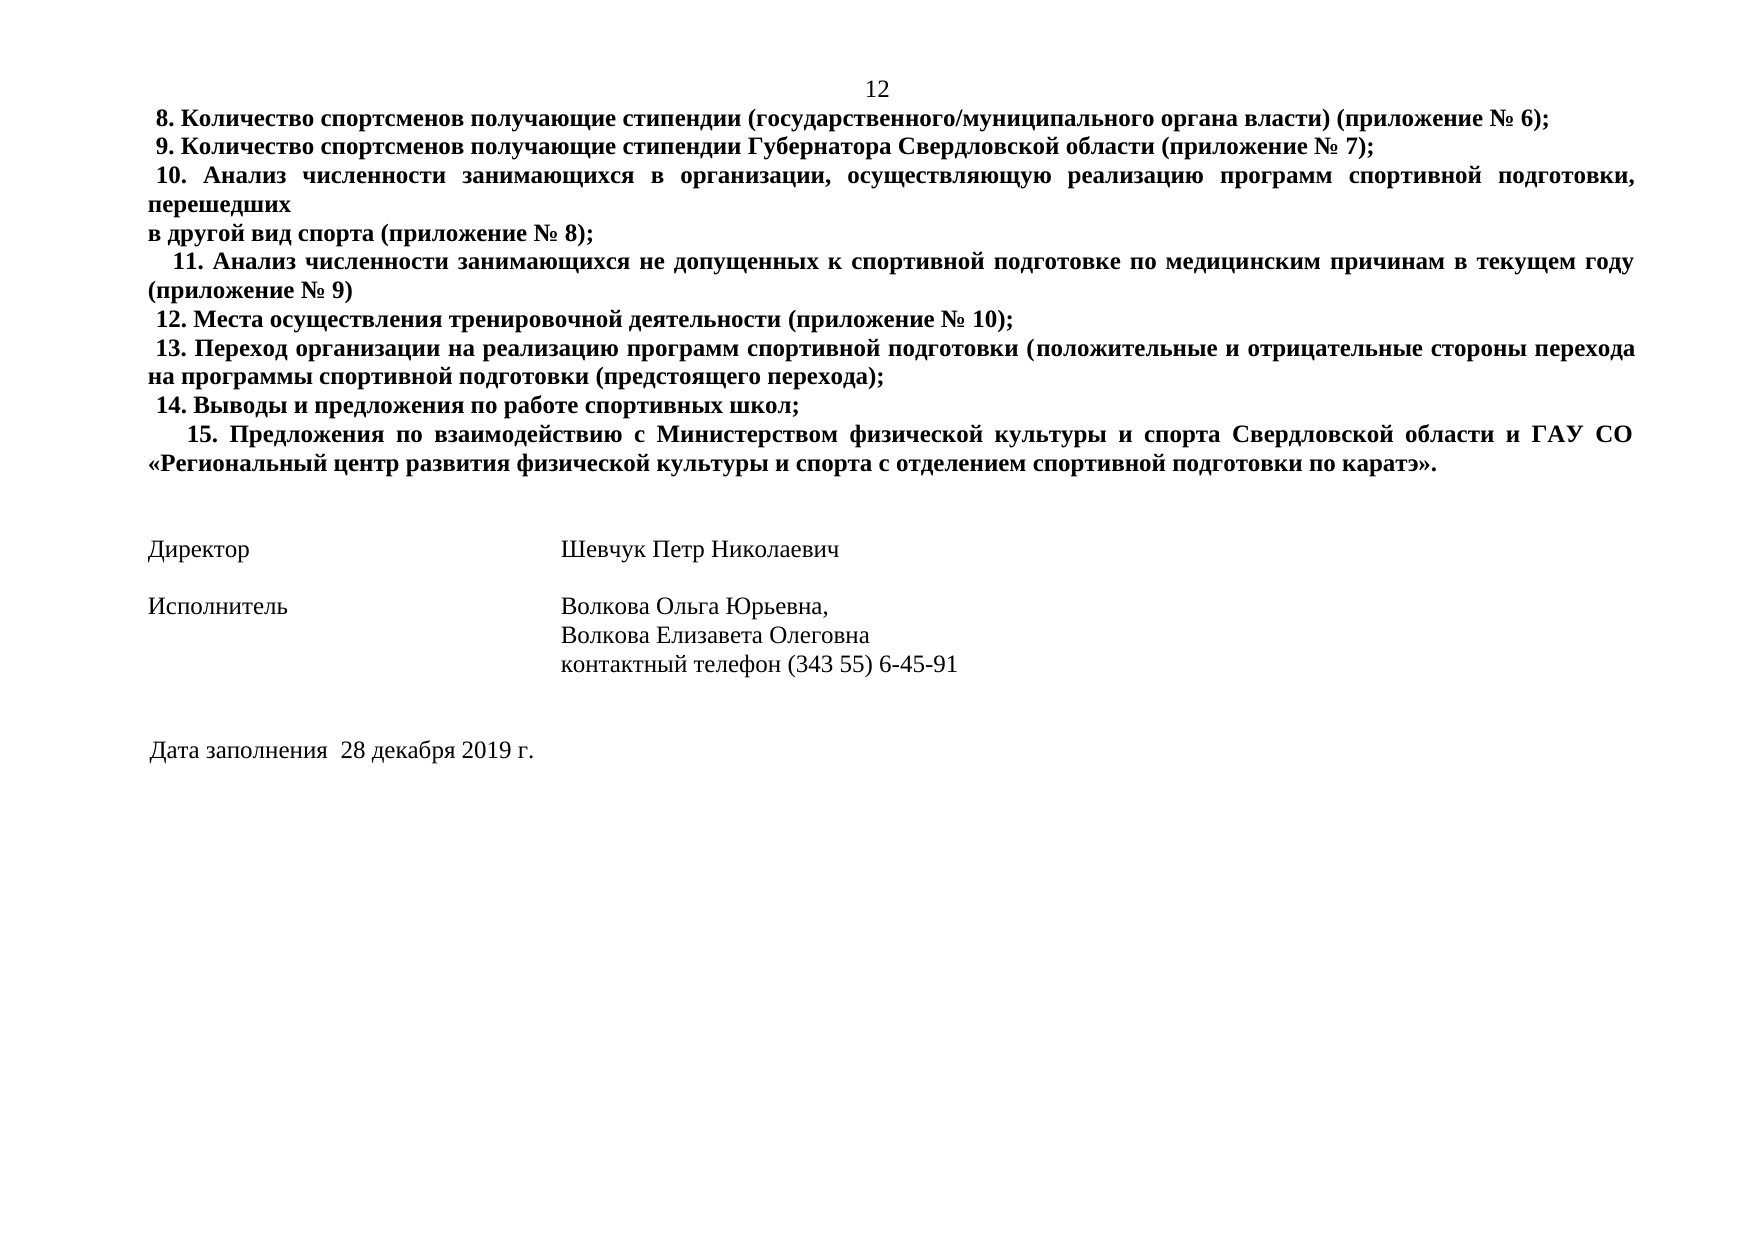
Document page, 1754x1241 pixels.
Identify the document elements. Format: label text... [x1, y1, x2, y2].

text контактный телефон (343 55) 6-45-91 [487, 649, 1636, 678]
list 15. Предложения по взаимодействию с Министерством физической культуры и спорта Свердловской области и ГАУ СО «Региональный центр развития физической культуры и спорта с отделением спортивной подготовки по каратэ». [118, 419, 1636, 476]
list 12. Места осуществления тренировочной деятельности (приложение № 10); [118, 304, 1636, 333]
text Дата заполнения 28 декабря 2019 г. [118, 735, 1636, 764]
list 10. Анализ численности занимающихся в организации, осуществляющую реализацию программ спортивной подготовки, перешедших в другой вид спорта (приложение № 8); [148, 160, 1636, 246]
list 8. Количество спортсменов получающие стипендии (государственного/муниципального органа власти) (приложение № 6); [156, 103, 1636, 131]
list 9. Количество спортсменов получающие стипендии Губернатора Свердловской области (приложение № 7); [156, 131, 1636, 160]
text Директор Шевчук Петр Николаевич [118, 534, 1636, 563]
list 14. Выводы и предложения по работе спортивных школ; [118, 390, 1636, 419]
list 13. Переход организации на реализацию программ спортивной подготовки (положительные и отрицательные стороны перехода на программы спортивной подготовки (предстоящего перехода); [148, 333, 1636, 390]
list 11. Анализ численности занимающихся не допущенных к спортивной подготовке по медицинским причинам в текущем году (приложение № 9) [118, 246, 1636, 304]
text Исполнитель Волкова Ольга Юрьевна, [118, 591, 1636, 620]
text Волкова Елизавета Олеговна [561, 620, 1636, 649]
